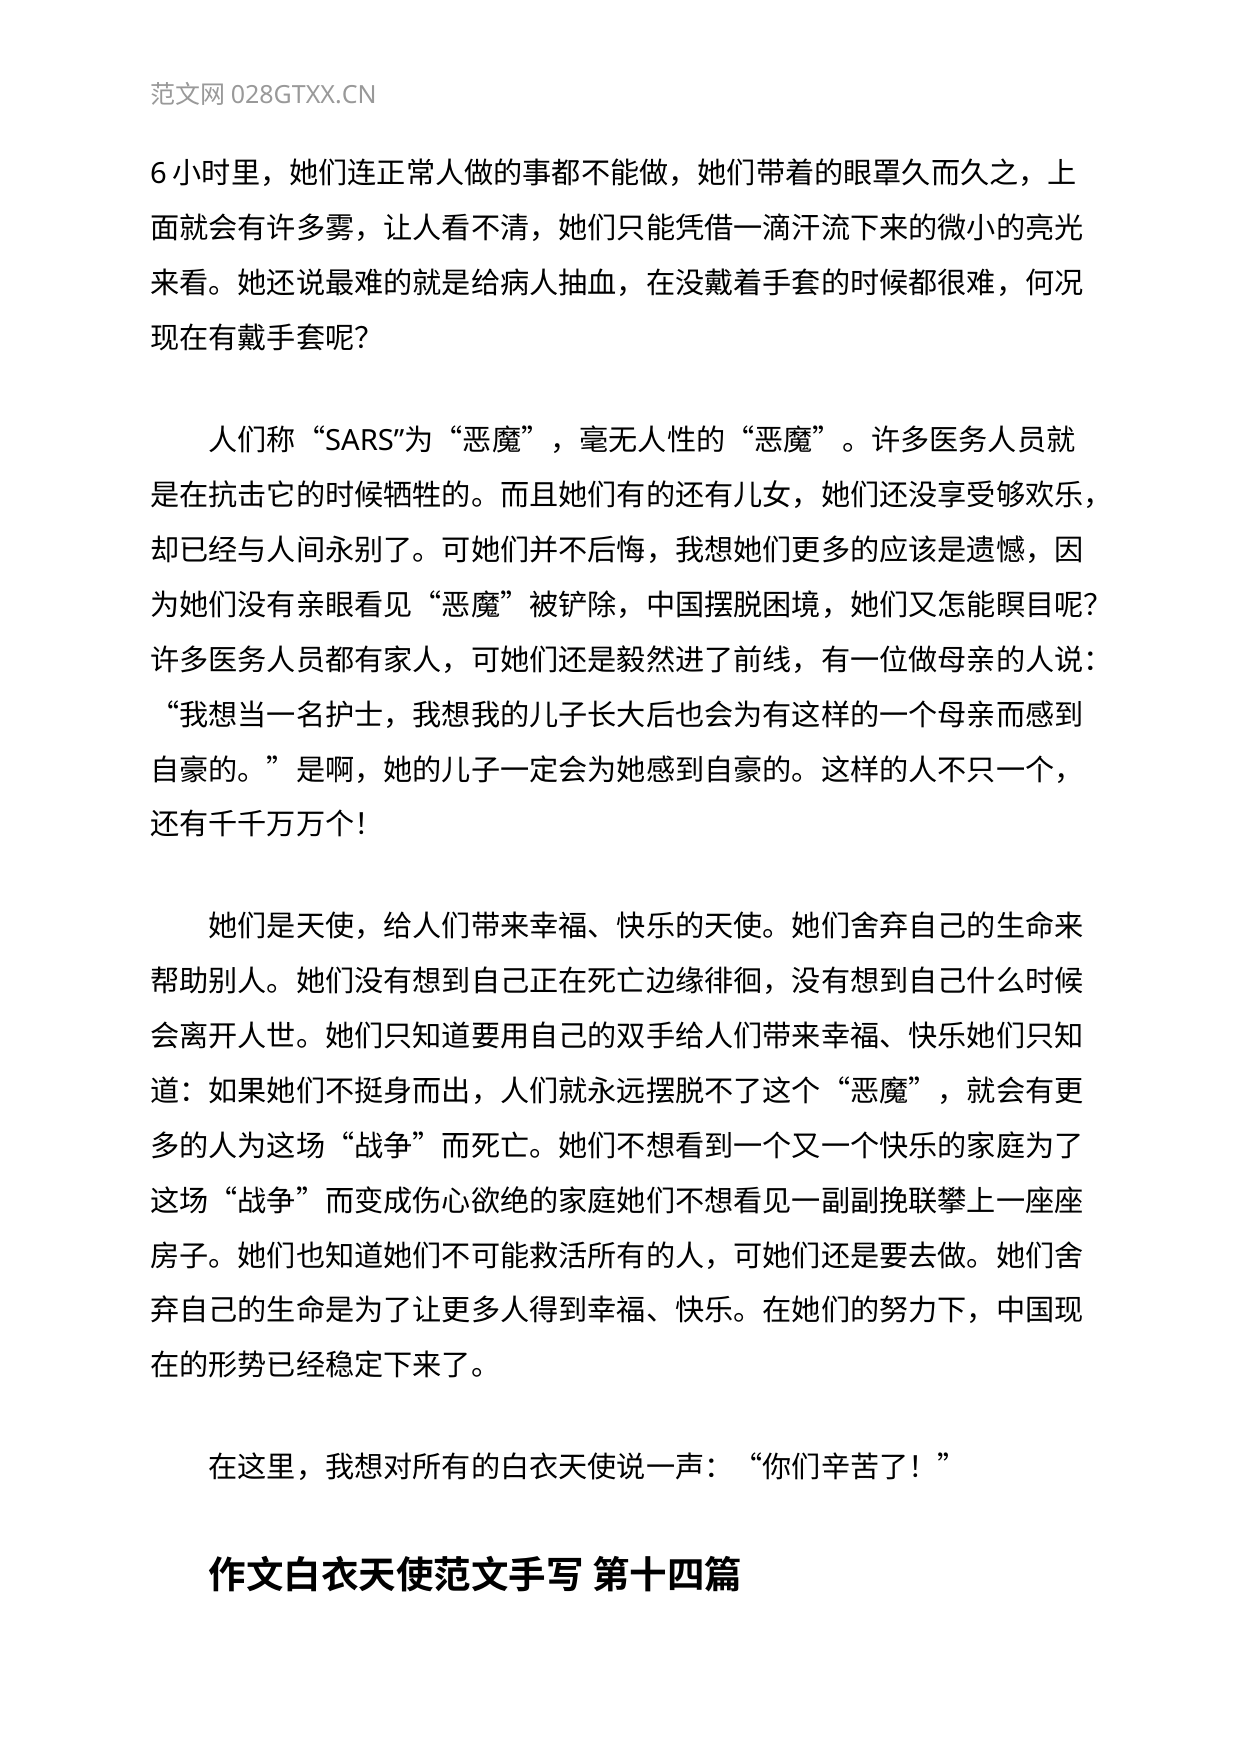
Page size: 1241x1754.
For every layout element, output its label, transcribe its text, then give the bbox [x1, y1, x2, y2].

text 作文白衣天使范文手写 第十四篇 [150, 1545, 1090, 1600]
text 她们是天使，给人们带来幸福、快乐的天使。她们舍弃自己的生命来帮助别人。她们没有想到自己正在死亡边缘徘徊，没有想到自己什么时候会离开人世。她们只知道要用自己的双手给人们带来幸福、快乐她们只知道：如果她们不挺身而出，人们就永远摆脱不了这个“恶魔”，就会有更多的人为这场“战争”而死亡。她们不想看到一个又一个快乐的家庭为了这场“战争”而变成伤心欲绝的家庭她们不想看见一副副挽联攀上一座座房子。她们也知道她们不可能救活所有的人，可她们还是要去做。她们舍弃自己的生命是为了让更多人得到幸福、快乐。在她们的努力下，中国现在的形势已经稳定下来了。 [150, 903, 1090, 1384]
text 在这里，我想对所有的白衣天使说一声：“你们辛苦了！” [150, 1444, 1090, 1486]
text 人们称“SARS”为“恶魔”，毫无人性的“恶魔”。许多医务人员就是在抗击它的时候牺牲的。而且她们有的还有儿女，她们还没享受够欢乐，却已经与人间永别了。可她们并不后悔，我想她们更多的应该是遗憾，因为她们没有亲眼看见“恶魔”被铲除，中国摆脱困境，她们又怎能瞑目呢？许多医务人员都有家人，可她们还是毅然进了前线，有一位做母亲的人说：“我想当一名护士，我想我的儿子长大后也会为有这样的一个母亲而感到自豪的。”是啊，她的儿子一定会为她感到自豪的。这样的人不只一个，还有千千万万个！ [150, 417, 1090, 843]
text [150, 150, 1090, 357]
